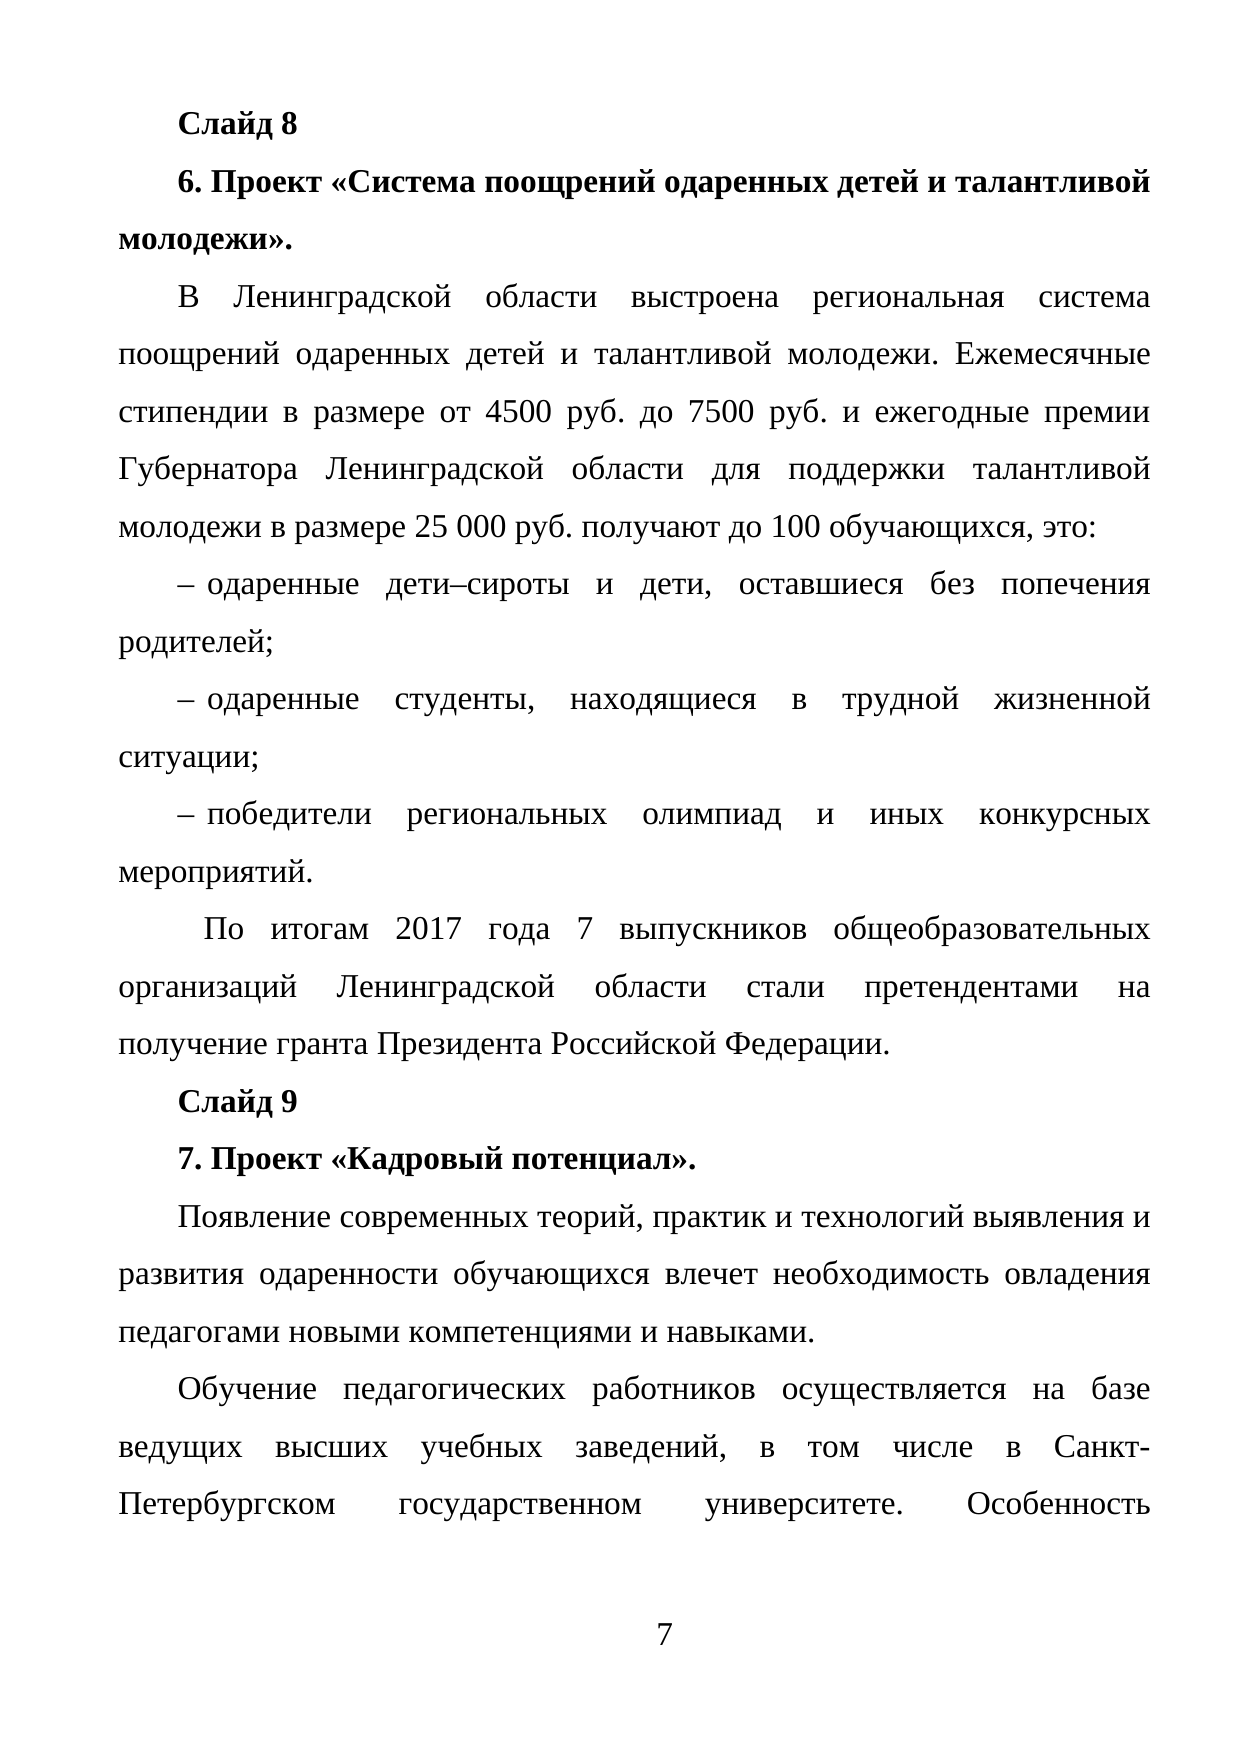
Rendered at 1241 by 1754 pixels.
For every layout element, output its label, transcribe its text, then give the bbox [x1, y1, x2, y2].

list 7. Проект «Кадровый потенциал». [118, 1138, 1152, 1177]
list По итогам 2017 года 7 выпускников общеобразовательных организаций Ленинградской области стали претендентами на получение гранта Президента Российской Федерации. [118, 908, 1152, 1062]
list одаренные студенты, находящиеся в трудной жизненной ситуации; [118, 678, 1152, 774]
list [118, 1368, 1152, 1522]
list 6. Проект «Система поощрений одаренных детей и талантливой молодежи». [118, 161, 1152, 257]
list победители региональных олимпиад и иных конкурсных мероприятий. [118, 793, 1152, 889]
list В Ленинградской области выстроена региональная система поощрений одаренных детей и талантливой молодежи. Ежемесячные стипендии в размере от 4500 руб. до 7500 руб. и ежегодные премии Губернатора Ленинградской области для поддержки талантливой молодежи в размере 25 000 руб. получают до 100 обучающихся, это: [118, 276, 1152, 544]
list Появление современных теорий, практик и технологий выявления и развития одаренности обучающихся влечет необходимость овладения педагогами новыми компетенциями и навыками. [118, 1196, 1152, 1349]
text Слайд 9 [177, 1081, 1152, 1119]
text Слайд 8 [177, 103, 1152, 142]
list одаренные дети–сироты и дети, оставшиеся без попечения родителей; [118, 563, 1152, 659]
